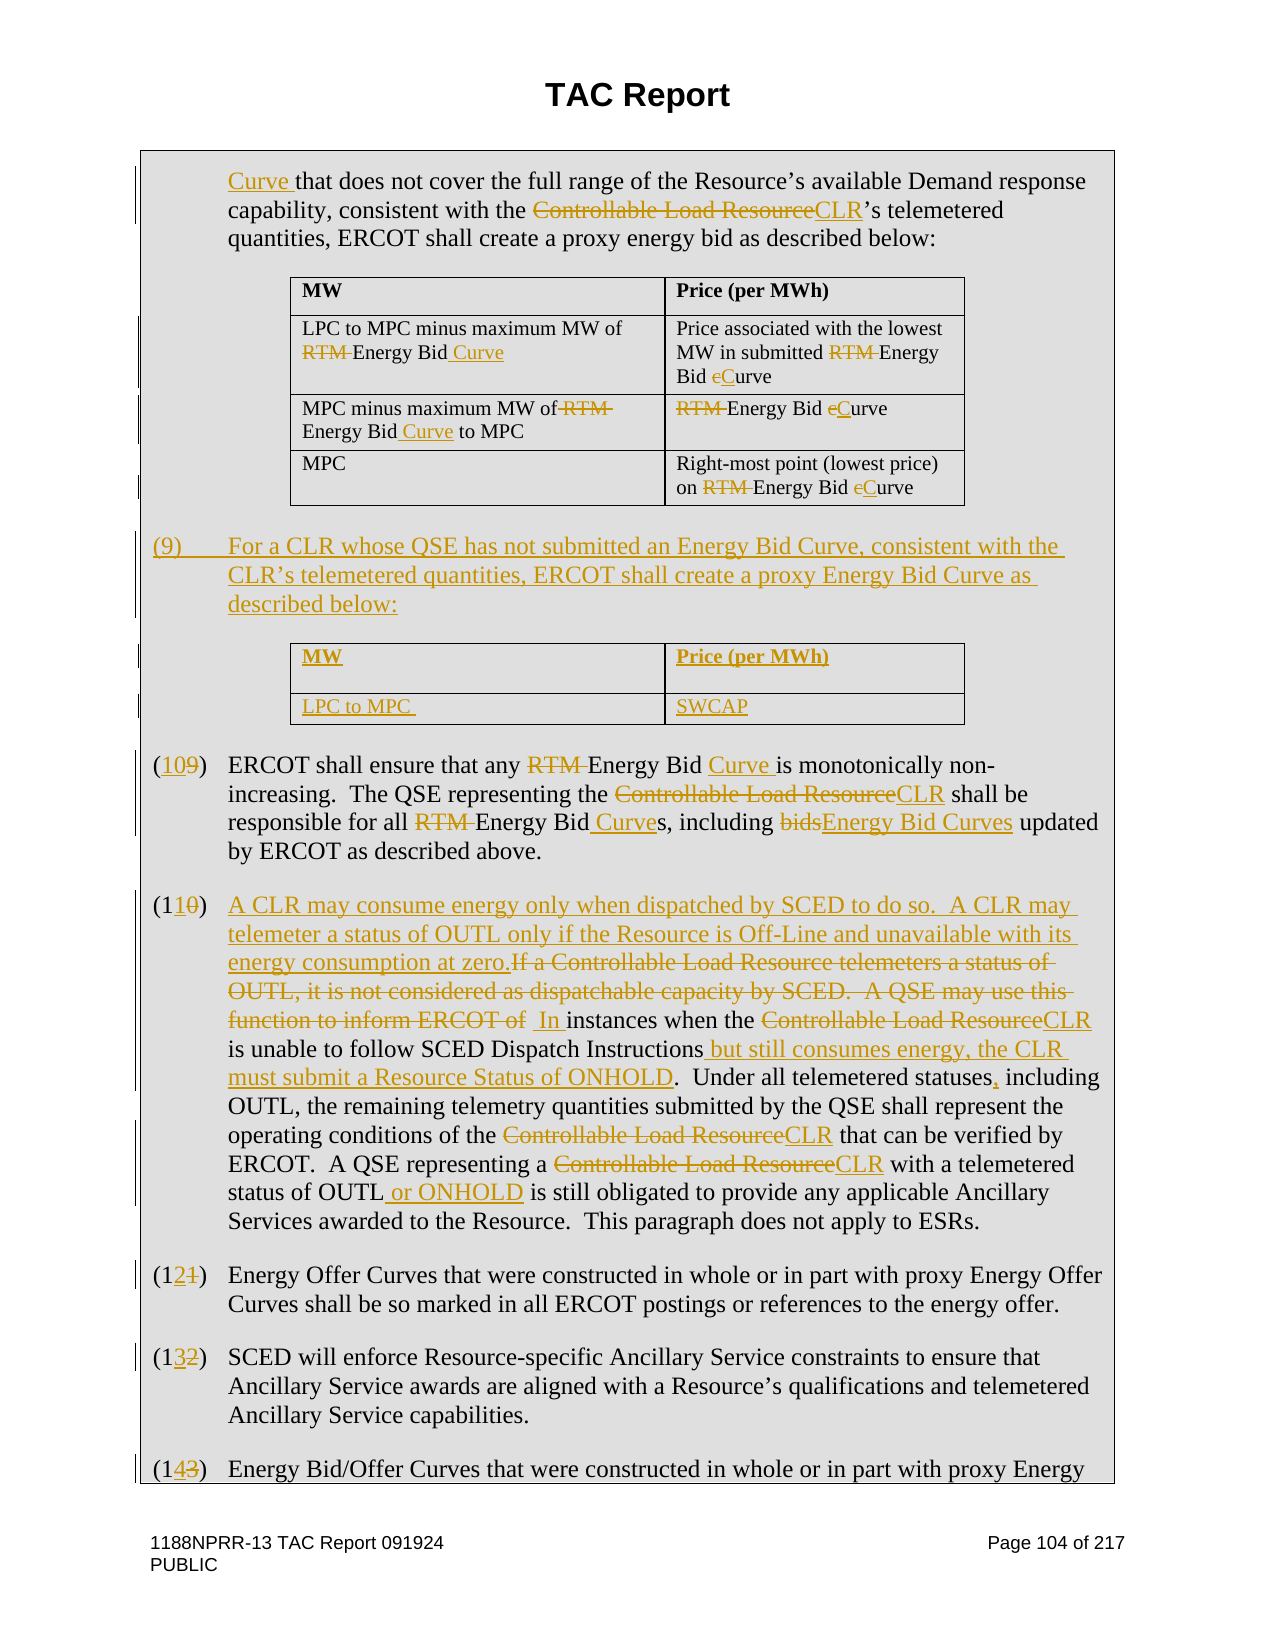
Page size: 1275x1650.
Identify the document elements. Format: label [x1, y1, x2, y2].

table_header [141, 151, 1114, 1482]
